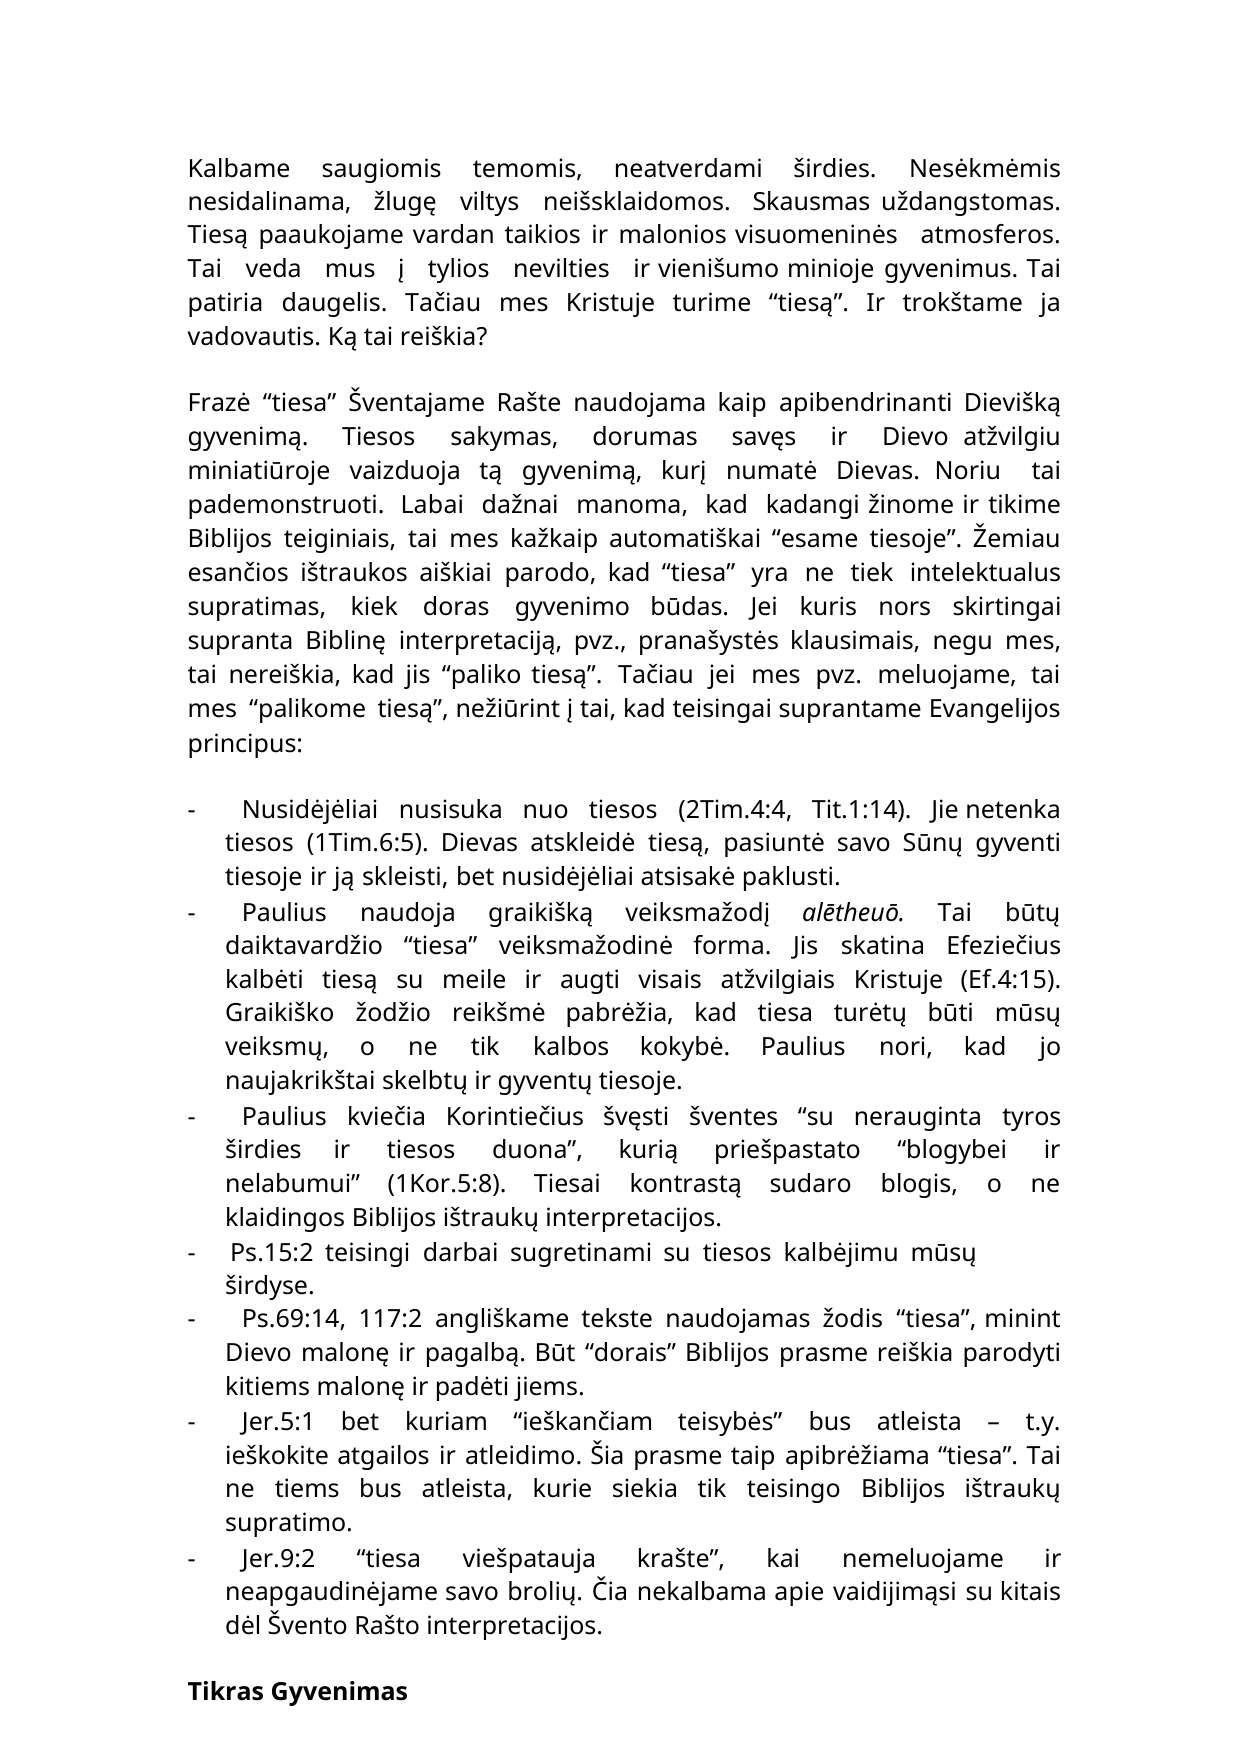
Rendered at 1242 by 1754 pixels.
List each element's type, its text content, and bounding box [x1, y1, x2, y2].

text - Jer.9:2 “tiesa viešpatauja krašte”, kai nemeluojame ir neapgaudinėjame savo brolių. Čia nekalbama apie vaidijimąsi su kitais dėl Švento Rašto interpretacijos. [187, 1541, 1061, 1642]
text širdyse. [225, 1269, 1069, 1299]
text - Nusidėjėliai nusisuka nuo tiesos (2Tim.4:4, Tit.1:14). Jie netenka tiesos (1Tim.6:5). Dievas atskleidė tiesą, pasiuntė savo Sūnų gyventi tiesoje ir ją skleisti, bet nusidėjėliai atsisakė paklusti. [187, 791, 1061, 892]
text Tikras Gyvenimas [187, 1674, 443, 1708]
text - Ps.69:14, 117:2 angliškame tekste naudojamas žodis “tiesa”, minint Dievo malonę ir pagalbą. Būt “dorais” Biblijos prasme reiškia parodyti kitiems malonę ir padėti jiems. [187, 1301, 1061, 1402]
text Kalbame saugiomis temomis, neatverdami širdies. Nesėkmėmis nesidalinama, žlugę viltys neišsklaidomos. Skausmas uždangstomas. Tiesą paaukojame vardan taikios ir malonios visuomeninės atmosferos. Tai veda mus į tylios nevilties ir vienišumo minioje gyvenimus. Tai patiria daugelis. Tačiau mes Kristuje turime “tiesą”. Ir trokštame ja vadovautis. Ką tai reiškia? [187, 150, 1061, 352]
text - Paulius naudoja graikišką veiksmažodį alētheuō. Tai būtų daiktavardžio “tiesa” veiksmažodinė forma. Jis skatina Efeziečius kalbėti tiesą su meile ir augti visais atžvilgiais Kristuje (Ef.4:15). Graikiško žodžio reikšmė pabrėžia, kad tiesa turėtų būti mūsų veiksmų, o ne tik kalbos kokybė. Paulius nori, kad jo naujakrikštai skelbtų ir gyventų tiesoje. [187, 894, 1061, 1097]
text - Paulius kviečia Korintiečius švęsti šventes “su nerauginta tyros širdies ir tiesos duona”, kurią priešpastato “blogybei ir nelabumui” (1Kor.5:8). Tiesai kontrastą sudaro blogis, o ne klaidingos Biblijos ištraukų interpretacijos. [187, 1098, 1061, 1233]
text Frazė “tiesa” Šventajame Rašte naudojama kaip apibendrinanti Dievišką gyvenimą. Tiesos sakymas, dorumas savęs ir Dievo atžvilgiu miniatiūroje vaizduoja tą gyvenimą, kurį numatė Dievas. Noriu tai pademonstruoti. Labai dažnai manoma, kad kadangi žinome ir tikime Biblijos teiginiais, tai mes kažkaip automatiškai “esame tiesoje”. Žemiau esančios ištraukos aiškiai parodo, kad “tiesa” yra ne tiek intelektualus supratimas, kiek doras gyvenimo būdas. Jei kuris nors skirtingai supranta Biblinę interpretaciją, pvz., pranašystės klausimais, negu mes, tai nereiškia, kad jis “paliko tiesą”. Tačiau jei mes pvz. meluojame, tai mes “palikome tiesą”, nežiūrint į tai, kad teisingai suprantame Evangelijos principus: [187, 384, 1061, 759]
text - Ps.15:2 teisingi darbai sugretinami su tiesos kalbėjimu mūsų [187, 1235, 1061, 1269]
text - Jer.5:1 bet kuriam “ieškančiam teisybės” bus atleista – t.y. ieškokite atgailos ir atleidimo. Šia prasme taip apibrėžiama “tiesa”. Tai ne tiems bus atleista, kurie siekia tik teisingo Biblijos ištraukų supratimo. [187, 1404, 1061, 1539]
